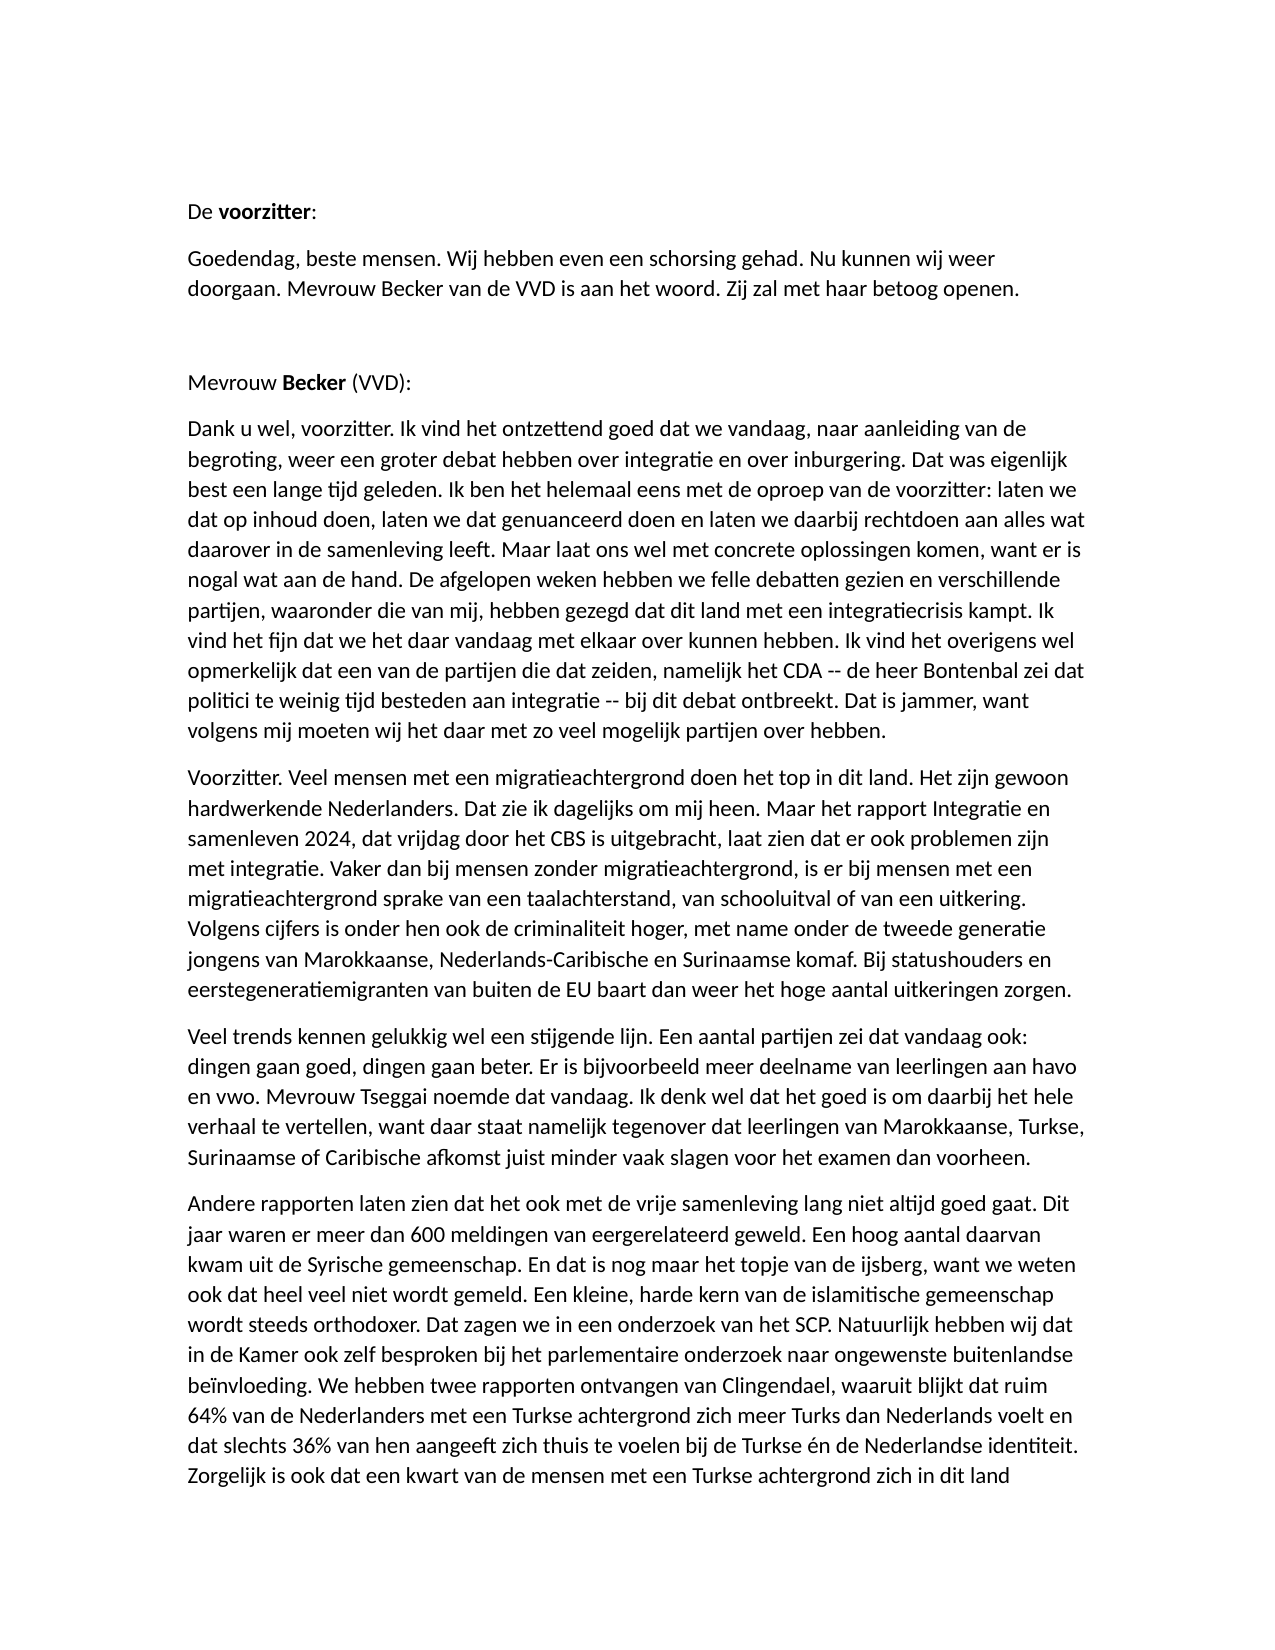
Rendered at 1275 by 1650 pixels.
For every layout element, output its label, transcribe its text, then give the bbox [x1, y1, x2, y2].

text Goedendag, beste mensen. Wij hebben even een schorsing gehad. Nu kunnen wij weer doorgaan. Mevrouw Becker van de VVD is aan het woord. Zij zal met haar betoog openen. [187, 244, 1087, 302]
text Dank u wel, voorzitter. Ik vind het ontzettend goed dat we vandaag, naar aanleiding van de begroting, weer een groter debat hebben over integratie en over inburgering. Dat was eigenlijk best een lange tijd geleden. Ik ben het helemaal eens met de oproep van de voorzitter: laten we dat op inhoud doen, laten we dat genuanceerd doen en laten we daarbij rechtdoen aan alles wat daarover in de samenleving leeft. Maar laat ons wel met concrete oplossingen komen, want er is nogal wat aan de hand. De afgelopen weken hebben we felle debatten gezien en verschillende partijen, waaronder die van mij, hebben gezegd dat dit land met een integratiecrisis kampt. Ik vind het fijn dat we het daar vandaag met elkaar over kunnen hebben. Ik vind het overigens wel opmerkelijk dat een van de partijen die dat zeiden, namelijk het CDA -- de heer Bontenbal zei dat politici te weinig tijd besteden aan integratie -- bij dit debat ontbreekt. Dat is jammer, want volgens mij moeten wij het daar met zo veel mogelijk partijen over hebben. [187, 414, 1087, 745]
text Mevrouw Becker (VVD): [187, 368, 1087, 396]
text Veel trends kennen gelukkig wel een stijgende lijn. Een aantal partijen zei dat vandaag ook: dingen gaan goed, dingen gaan beter. Er is bijvoorbeeld meer deelname van leerlingen aan havo en vwo. Mevrouw Tseggai noemde dat vandaag. Ik denk wel dat het goed is om daarbij het hele verhaal te vertellen, want daar staat namelijk tegenover dat leerlingen van Marokkaanse, Turkse, Surinaamse of Caribische afkomst juist minder vaak slagen voor het examen dan voorheen. [187, 1022, 1087, 1171]
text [187, 1189, 1087, 1489]
text Voorzitter. Veel mensen met een migratieachtergrond doen het top in dit land. Het zijn gewoon hardwerkende Nederlanders. Dat zie ik dagelijks om mij heen. Maar het rapport Integratie en samenleven 2024, dat vrijdag door het CBS is uitgebracht, laat zien dat er ook problemen zijn met integratie. Vaker dan bij mensen zonder migratieachtergrond, is er bij mensen met een migratieachtergrond sprake van een taalachterstand, van schooluitval of van een uitkering. Volgens cijfers is onder hen ook de criminaliteit hoger, met name onder de tweede generatie jongens van Marokkaanse, Nederlands-Caribische en Surinaamse komaf. Bij statushouders en eerstegeneratiemigranten van buiten de EU baart dan weer het hoge aantal uitkeringen zorgen. [187, 763, 1087, 1003]
text De voorzitter: [187, 197, 1087, 225]
